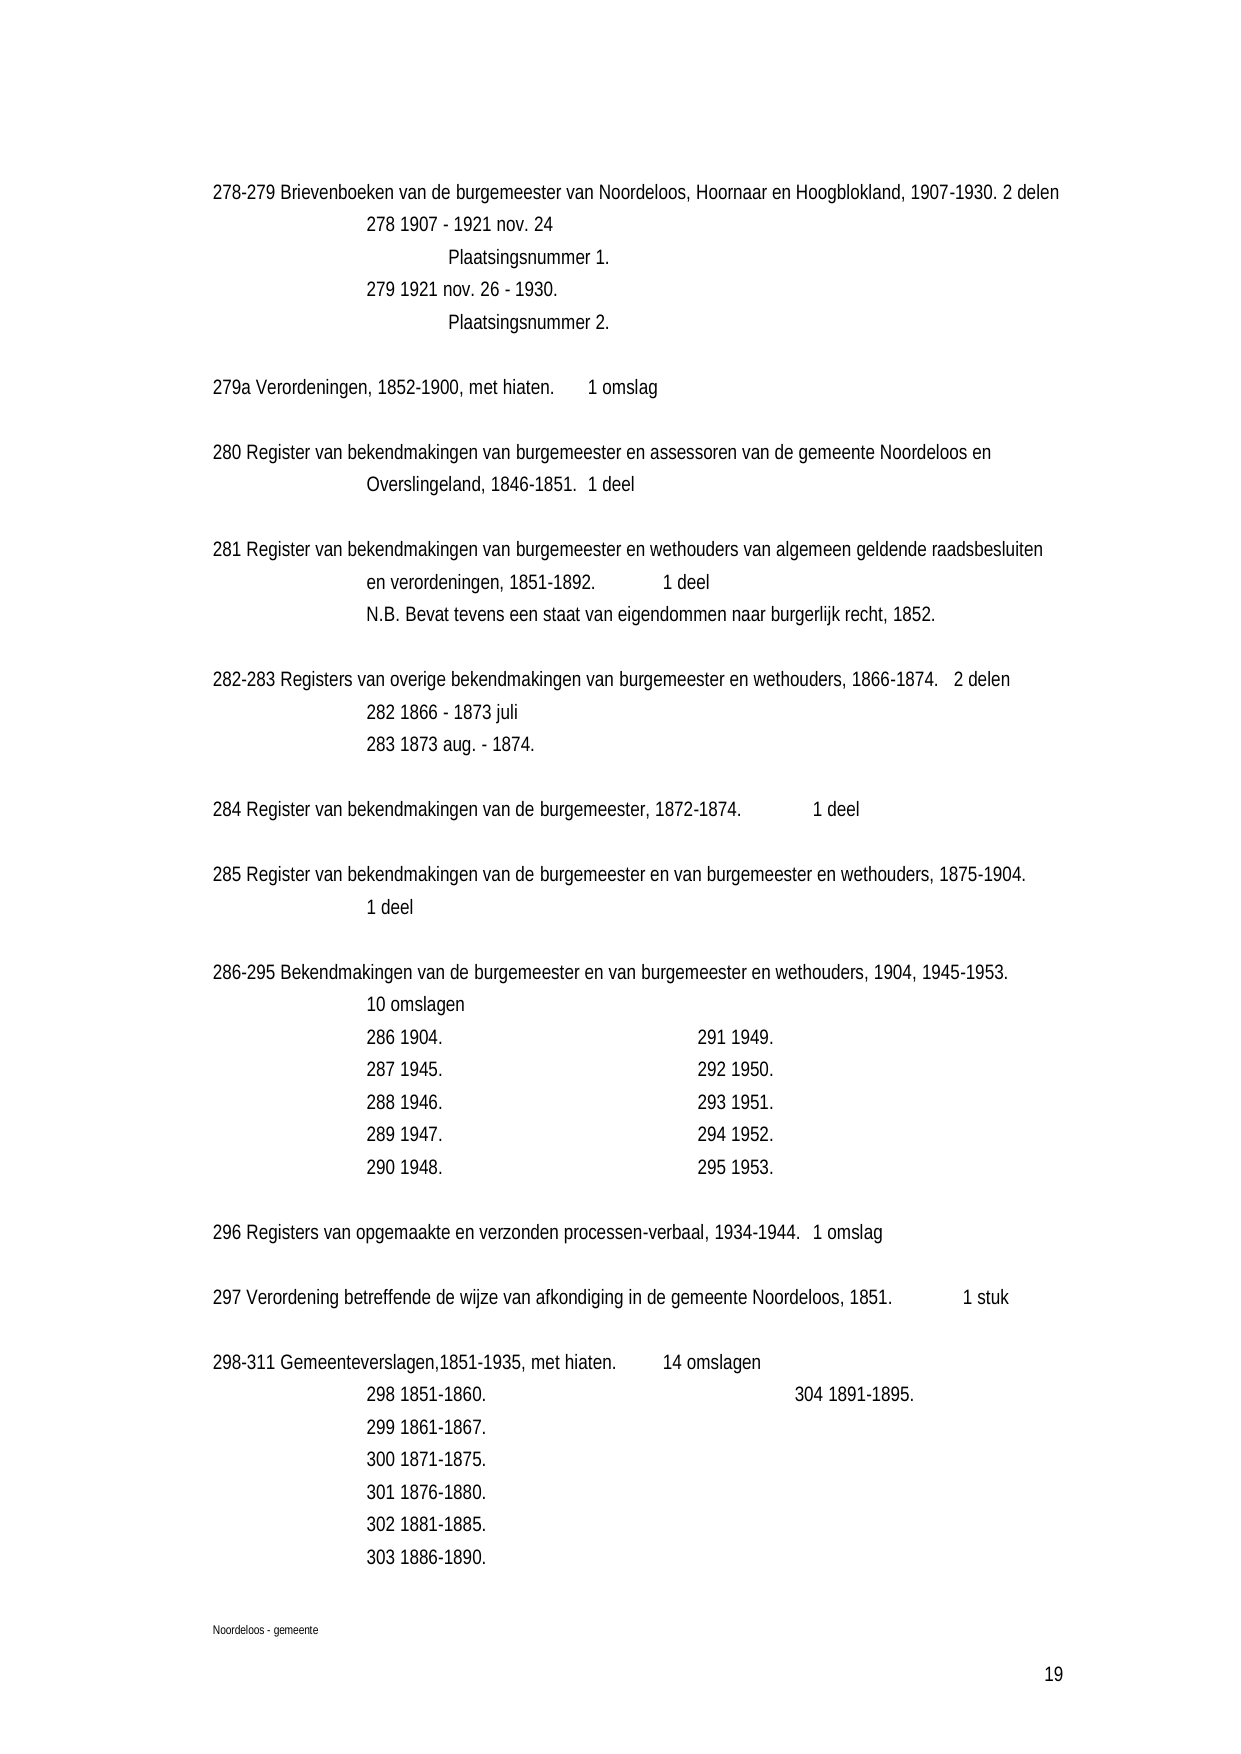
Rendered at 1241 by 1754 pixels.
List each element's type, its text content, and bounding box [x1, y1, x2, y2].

text 288 1946. [213, 1081, 635, 1114]
text 290 1948. [213, 1146, 635, 1179]
text 282 1866 - 1873 juli [213, 691, 1063, 724]
text 292 1950. [641, 1049, 1063, 1081]
text Plaatsingsnummer 1. [213, 236, 1063, 269]
text 293 1951. [641, 1081, 1063, 1114]
text Plaatsingsnummer 2. [213, 301, 1063, 334]
text 284 Register van bekendmakingen van de burgemeester, 1872-1874. 1 deel [213, 789, 1063, 821]
text 279a Verordeningen, 1852-1900, met hiaten. 1 omslag [213, 366, 1063, 399]
text 294 1952. [641, 1114, 1063, 1146]
text 296 Registers van opgemaakte en verzonden processen-verbaal, 1934-1944. 1 omslag [213, 1211, 1063, 1244]
text 286 1904. [213, 1016, 635, 1049]
text 298 1851-1860. [213, 1374, 635, 1406]
text 279 1921 nov. 26 - 1930. [213, 269, 1063, 301]
text 10 omslagen [213, 984, 1063, 1016]
text 298-311 Gemeenteverslagen,1851-1935, met hiaten. 14 omslagen [213, 1341, 1063, 1374]
text 289 1947. [213, 1114, 635, 1146]
text 301 1876-1880. [213, 1471, 635, 1504]
text 283 1873 aug. - 1874. [213, 724, 1063, 756]
text 295 1953. [641, 1146, 1063, 1179]
text 286-295 Bekendmakingen van de burgemeester en van burgemeester en wethouders, 1904, 1945-1953. [213, 951, 1063, 984]
text 297 Verordening betreffende de wijze van afkondiging in de gemeente Noordeloos, 1851. 1 stuk [213, 1276, 1063, 1309]
text 1 deel [213, 886, 1063, 919]
text 299 1861-1867. [213, 1406, 635, 1439]
text 287 1945. [213, 1049, 635, 1081]
text 278-279 Brievenboeken van de burgemeester van Noordeloos, Hoornaar en Hoogblokland, 1907-1930. 2 delen [213, 171, 1063, 204]
text 282-283 Registers van overige bekendmakingen van burgemeester en wethouders, 1866-1874. 2 delen [213, 659, 1063, 691]
text 278 1907 - 1921 nov. 24 [213, 204, 1063, 236]
text 291 1949. [641, 1016, 1063, 1049]
text 281 Register van bekendmakingen van burgemeester en wethouders van algemeen geldende raadsbesluiten en verordeningen, 1851-1892. 1 deel [213, 529, 1063, 594]
text N.B. Bevat tevens een staat van eigendommen naar burgerlijk recht, 1852. [213, 594, 1063, 626]
text 300 1871-1875. [213, 1439, 635, 1471]
text 303 1886-1890. [213, 1536, 635, 1569]
text 302 1881-1885. [213, 1504, 635, 1536]
text 280 Register van bekendmakingen van burgemeester en assessoren van de gemeente Noordeloos en Overslingeland, 1846-1851. 1 deel [213, 431, 1063, 496]
text 285 Register van bekendmakingen van de burgemeester en van burgemeester en wethouders, 1875-1904. [213, 854, 1063, 886]
text 304 1891-1895. [641, 1374, 1063, 1406]
